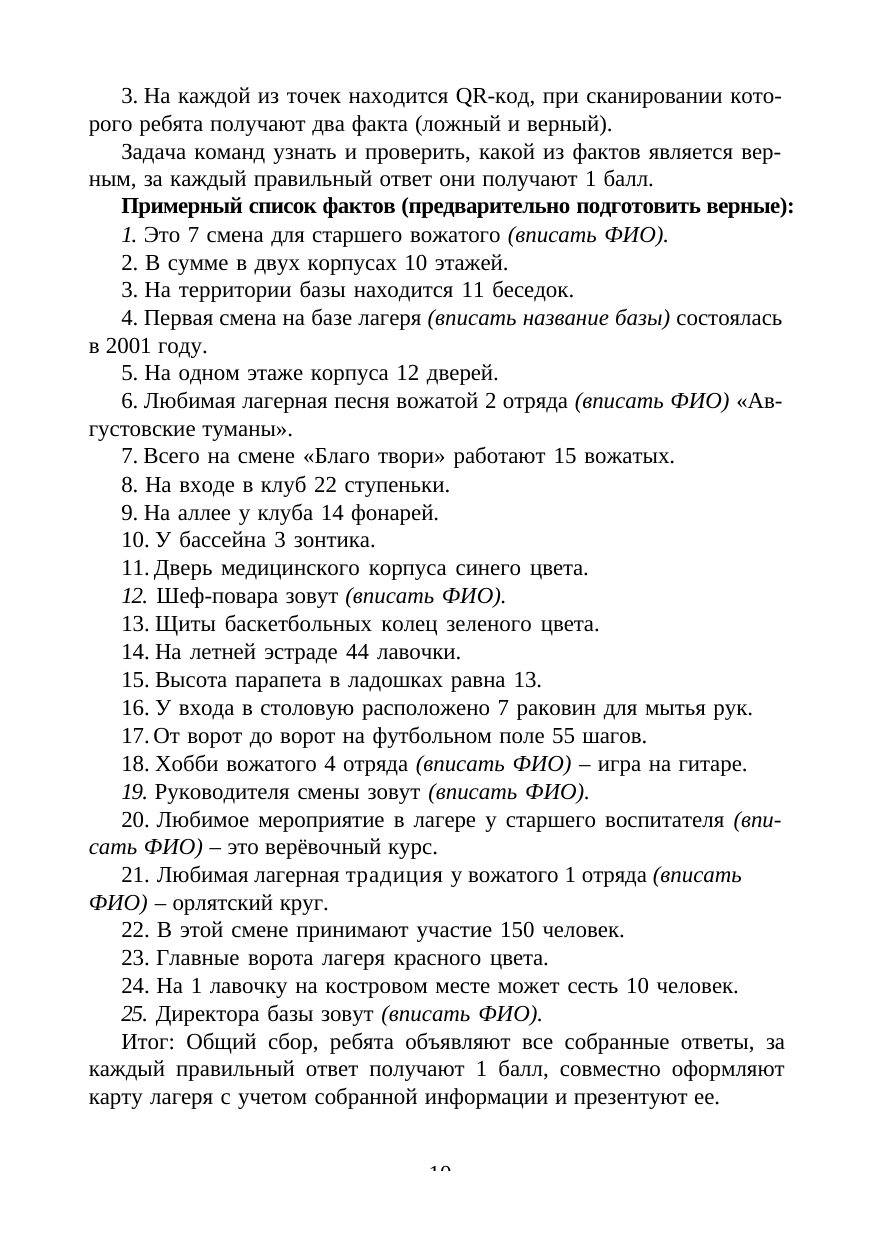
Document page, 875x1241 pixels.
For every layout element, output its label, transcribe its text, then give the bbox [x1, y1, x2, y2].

list В этой смене принимают участие 150 человек. [121, 916, 805, 942]
list Высота парапета в ладошках равна 13. [121, 666, 805, 692]
list У бассейна 3 зонтика. [121, 527, 805, 553]
list Это 7 смена для старшего вожатого (вписать ФИО). [121, 221, 805, 247]
list Руководителя смены зовут (вписать ФИО). [121, 778, 805, 804]
list Первая смена на базе лагеря (вписать название базы) состоялась в 2001 году. [88, 304, 786, 358]
list Щиты баскетбольных колец зеленого цвета. [121, 610, 805, 637]
list Любимая лагерная традиция у вожатого 1 отряда (вписать ФИО) – орлятский круг. [88, 861, 786, 915]
list На каждой из точек находится QR-код, при сканировании кото- рого ребята получают два факта (ложный и верный). [88, 82, 786, 136]
text Итог: Общий сбор, ребята объявляют все собранные ответы, за каждый правильный ответ получают 1 балл, совместно оформляют карту лагеря с учетом собранной информации и презентуют ее. [88, 1028, 786, 1109]
list Главные ворота лагеря красного цвета. [121, 944, 805, 970]
list На одном этаже корпуса 12 дверей. [121, 360, 805, 386]
list Директора базы зовут (вписать ФИО). [121, 1000, 805, 1026]
subtitle Примерный список фактов (предварительно подготовить верные): [121, 193, 805, 219]
list Всего на смене «Благо твори» работают 15 вожатых. [121, 443, 805, 469]
list На аллее у клуба 14 фонарей. [121, 499, 805, 525]
list Любимая лагерная песня вожатой 2 отряда (вписать ФИО) «Ав- густовские туманы». [88, 388, 786, 442]
list Хобби вожатого 4 отряда (вписать ФИО) – игра на гитаре. [121, 750, 805, 776]
list Шеф-повара зовут (вписать ФИО). [121, 582, 805, 609]
list На 1 лавочку на костровом месте может сесть 10 человек. [121, 972, 805, 998]
list Дверь медицинского корпуса синего цвета. [121, 554, 805, 581]
list На входе в клуб 22 ступеньки. [121, 471, 805, 497]
text Задача команд узнать и проверить, какой из фактов является вер- ным, за каждый правильный ответ они получают 1 балл. [88, 138, 786, 192]
list На территории базы находится 11 беседок. [121, 277, 805, 303]
list У входа в столовую расположено 7 раковин для мытья рук. [121, 694, 805, 720]
list В сумме в двух корпусах 10 этажей. [121, 249, 805, 275]
list На летней эстраде 44 лавочки. [121, 638, 805, 664]
list Любимое мероприятие в лагере у старшего воспитателя (впи- сать ФИО) – это верёвочный курс. [88, 806, 786, 860]
list От ворот до ворот на футбольном поле 55 шагов. [121, 722, 805, 748]
